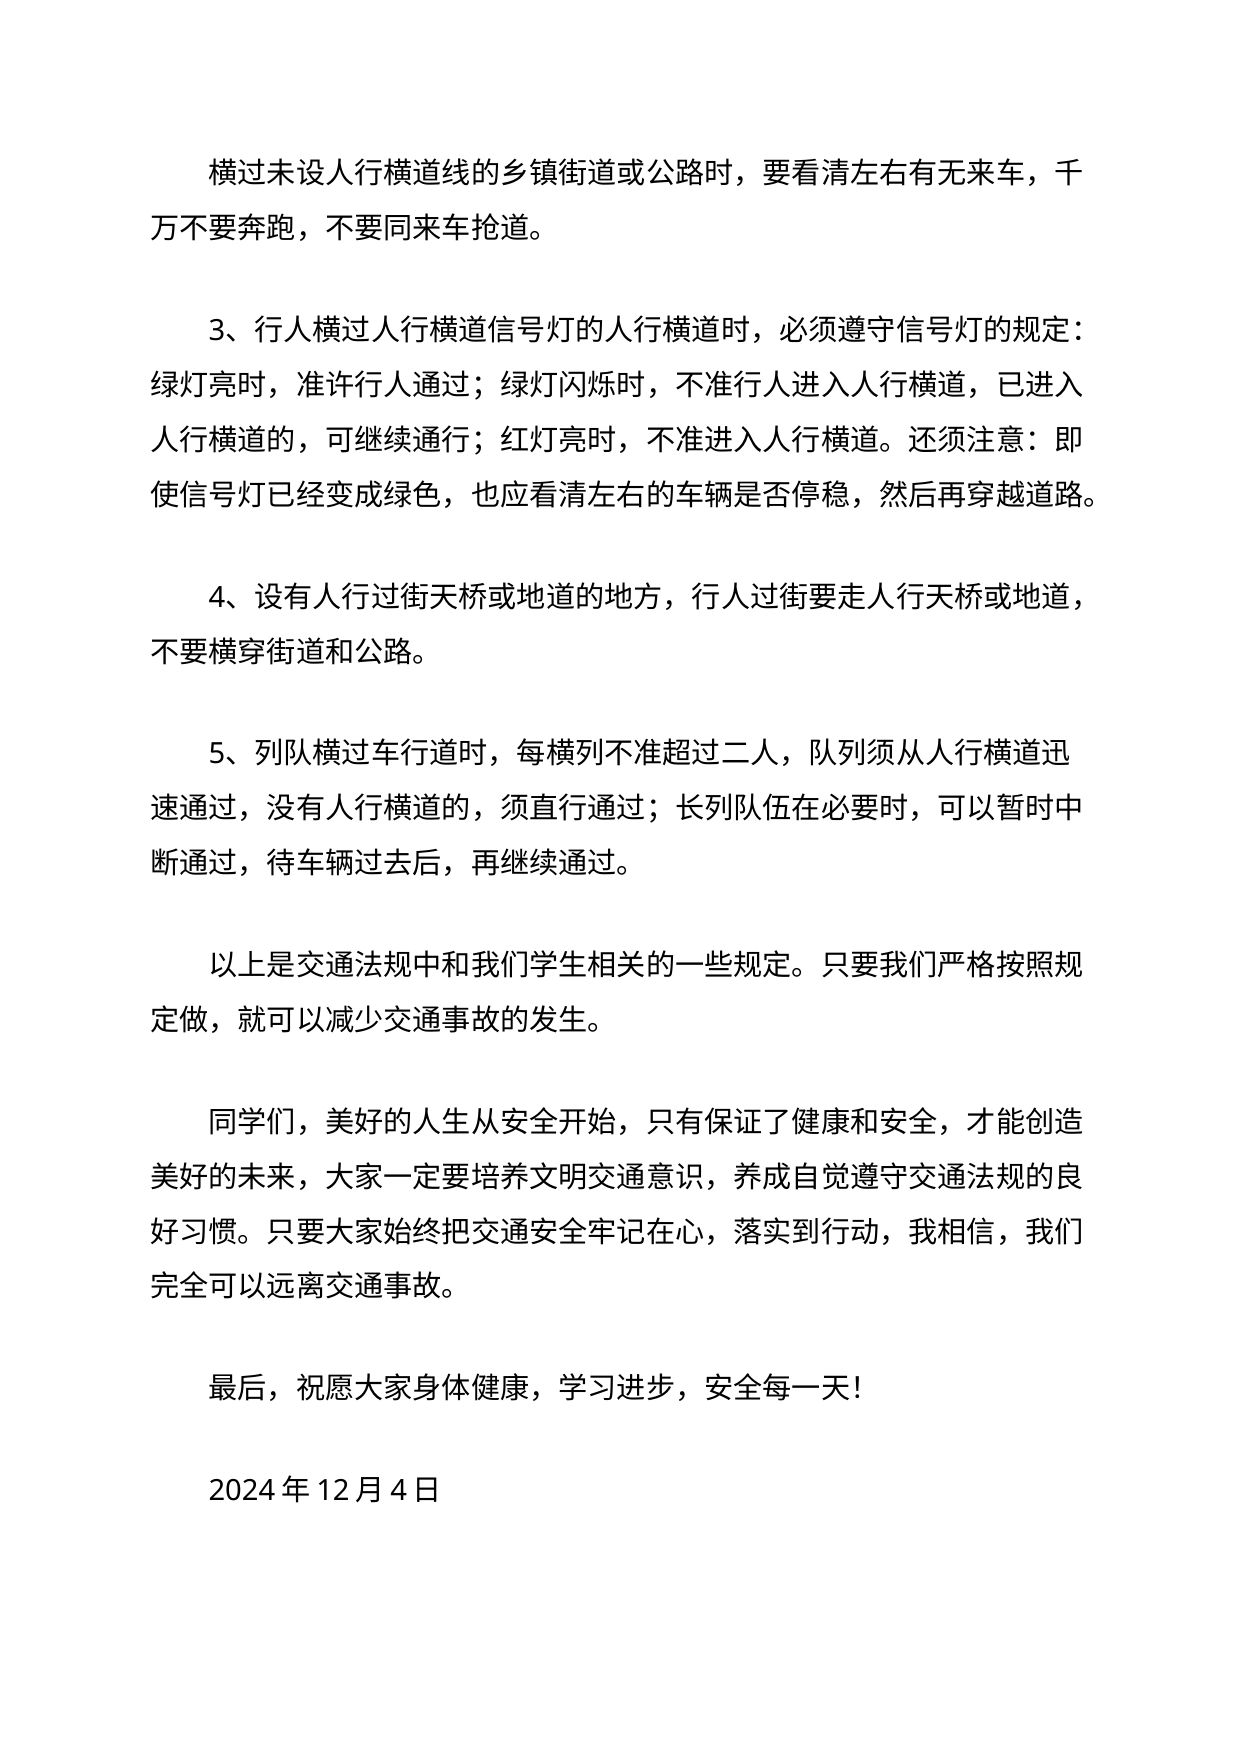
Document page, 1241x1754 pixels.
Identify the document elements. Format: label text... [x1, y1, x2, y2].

text 2024年12月4日 [150, 1467, 1090, 1509]
text 3、行人横过人行横道信号灯的人行横道时，必须遵守信号灯的规定：绿灯亮时，准许行人通过；绿灯闪烁时，不准行人进入人行横道，已进入人行横道的，可继续通行；红灯亮时，不准进入人行横道。还须注意：即使信号灯已经变成绿色，也应看清左右的车辆是否停稳，然后再穿越道路。 [150, 307, 1090, 514]
text 最后，祝愿大家身体健康，学习进步，安全每一天！ [150, 1365, 1090, 1407]
text 横过未设人行横道线的乡镇街道或公路时，要看清左右有无来车，千万不要奔跑，不要同来车抢道。 [150, 150, 1090, 247]
text 同学们，美好的人生从安全开始，只有保证了健康和安全，才能创造美好的未来，大家一定要培养文明交通意识，养成自觉遵守交通法规的良好习惯。只要大家始终把交通安全牢记在心，落实到行动，我相信，我们完全可以远离交通事故。 [150, 1098, 1090, 1305]
text 5、列队横过车行道时，每横列不准超过二人，队列须从人行横道迅速通过，没有人行横道的，须直行通过；长列队伍在必要时，可以暂时中断通过，待车辆过去后，再继续通过。 [150, 730, 1090, 882]
text 以上是交通法规中和我们学生相关的一些规定。只要我们严格按照规定做，就可以减少交通事故的发生。 [150, 942, 1090, 1039]
text 4、设有人行过街天桥或地道的地方，行人过街要走人行天桥或地道，不要横穿街道和公路。 [150, 573, 1090, 671]
